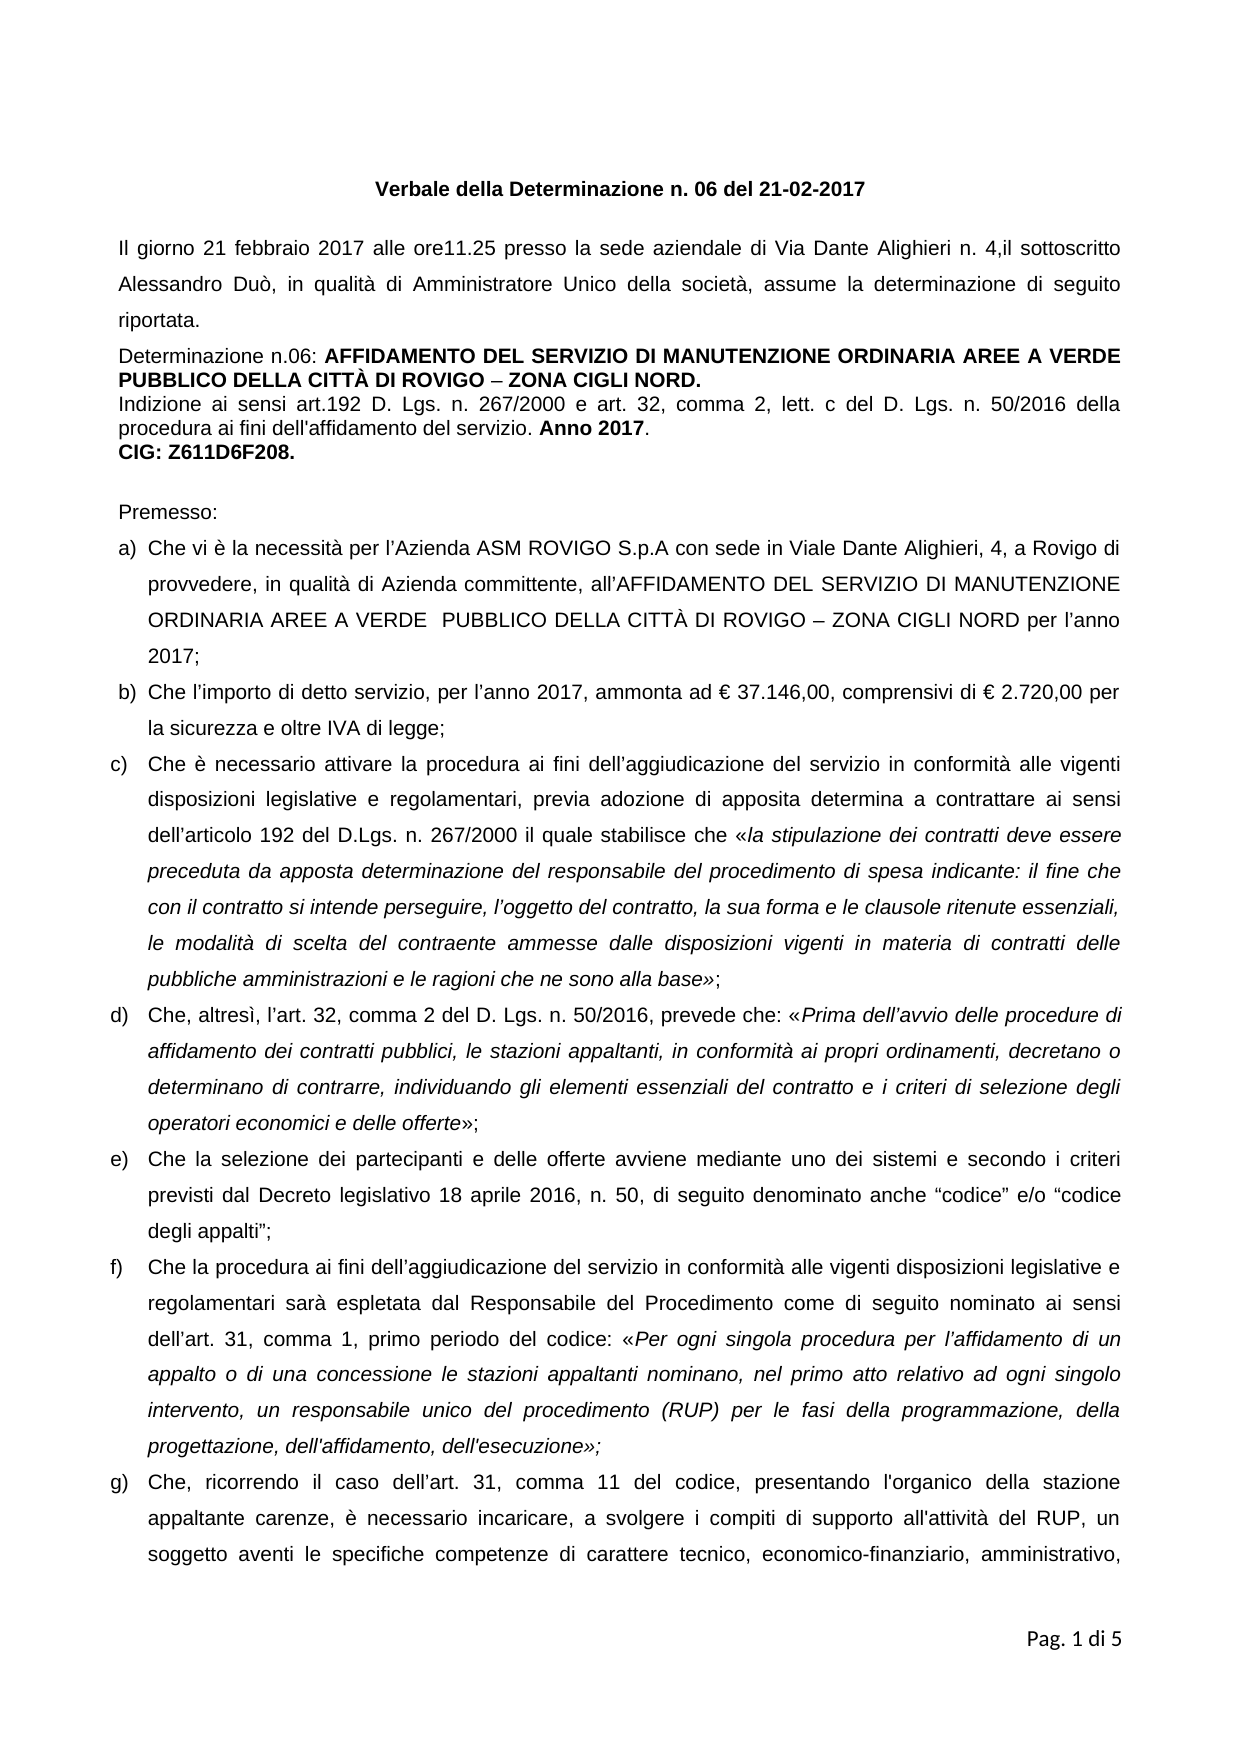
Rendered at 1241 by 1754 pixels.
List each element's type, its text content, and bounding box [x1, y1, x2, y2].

title Premesso: [118, 500, 1122, 524]
title Che la procedura ai fini dell’aggiudicazione del servizio in conformità alle vigenti disposizioni legislative e regolamentari sarà espletata dal Responsabile del Procedimento come di seguito nominato ai sensi dell’art. 31, comma 1, primo periodo del codice: «Per ogni singola procedura per l’affidamento di un appalto o di una concessione le stazioni appaltanti nominano, nel primo atto relativo ad ogni singolo intervento, un responsabile unico del procedimento (RUP) per le fasi della programmazione, della progettazione, dell'affidamento, dell'esecuzione»; [110, 1254, 1122, 1458]
title Che l’importo di detto servizio, per l’anno 2017, ammonta ad € 37.146,00, comprensivi di € 2.720,00 per la sicurezza e oltre IVA di legge; [118, 679, 1122, 739]
text Determinazione n.06: AFFIDAMENTO DEL SERVIZIO DI MANUTENZIONE ORDINARIA AREE A VERDE PUBBLICO DELLA CITTÀ DI ROVIGO – ZONA CIGLI NORD. [118, 344, 1122, 392]
title Che è necessario attivare la procedura ai fini dell’aggiudicazione del servizio in conformità alle vigenti disposizioni legislative e regolamentari, previa adozione di apposita determina a contrattare ai sensi dell’articolo 192 del D.Lgs. n. 267/2000 il quale stabilisce che «la stipulazione dei contratti deve essere preceduta da apposta determinazione del responsabile del procedimento di spesa indicante: il fine che con il contratto si intende perseguire, l’oggetto del contratto, la sua forma e le clausole ritenute essenziali, le modalità di scelta del contraente ammesse dalle disposizioni vigenti in materia di contratti delle pubbliche amministrazioni e le ragioni che ne sono alla base»; [110, 751, 1122, 991]
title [110, 1470, 1122, 1566]
title Che la selezione dei partecipanti e delle offerte avviene mediante uno dei sistemi e secondo i criteri previsti dal Decreto legislativo 18 aprile 2016, n. 50, di seguito denominato anche “codice” e/o “codice degli appalti”; [110, 1147, 1122, 1242]
text Indizione ai sensi art.192 D. Lgs. n. 267/2000 e art. 32, comma 2, lett. c del D. Lgs. n. 50/2016 della procedura ai fini dell'affidamento del servizio. Anno 2017. [118, 392, 1122, 440]
title Il giorno 21 febbraio 2017 alle ore11.25 presso la sede aziendale di Via Dante Alighieri n. 4,il sottoscritto Alessandro Duò, in qualità di Amministratore Unico della società, assume la determinazione di seguito riportata. [118, 236, 1122, 332]
text Verbale della Determinazione n. 06 del 21-02-2017 [118, 176, 1122, 200]
title Che, altresì, l’art. 32, comma 2 del D. Lgs. n. 50/2016, prevede che: «Prima dell’avvio delle procedure di affidamento dei contratti pubblici, le stazioni appaltanti, in conformità ai propri ordinamenti, decretano o determinano di contrarre, individuando gli elementi essenziali del contratto e i criteri di selezione degli operatori economici e delle offerte»; [110, 1003, 1122, 1135]
text CIG: Z611D6F208. [118, 440, 1122, 464]
title Che vi è la necessità per l’Azienda ASM ROVIGO S.p.A con sede in Viale Dante Alighieri, 4, a Rovigo di provvedere, in qualità di Azienda committente, all’AFFIDAMENTO DEL SERVIZIO DI MANUTENZIONE ORDINARIA AREE A VERDE PUBBLICO DELLA CITTÀ DI ROVIGO – ZONA CIGLI NORD per l’anno 2017; [118, 536, 1122, 667]
